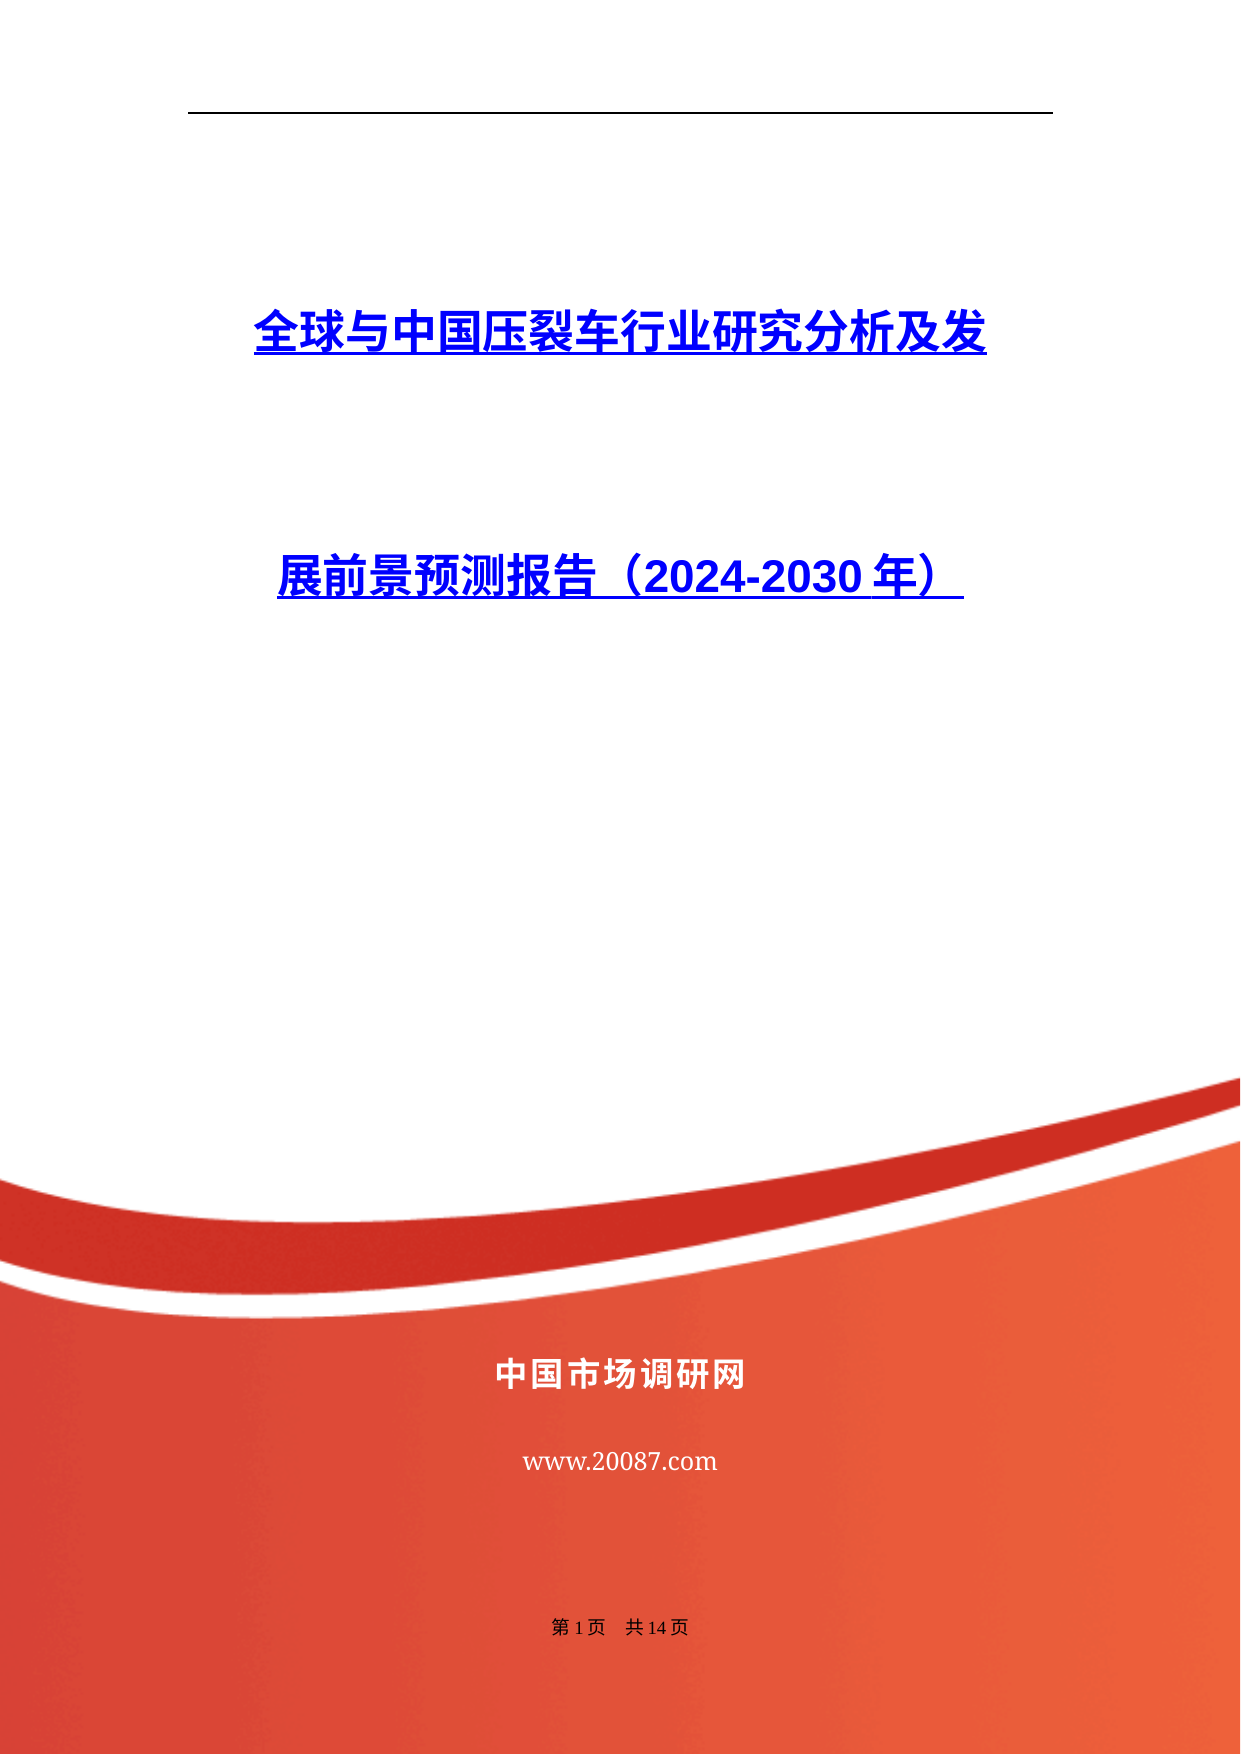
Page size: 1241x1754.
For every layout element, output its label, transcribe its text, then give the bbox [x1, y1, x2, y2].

text www.20087.com [187, 1428, 1053, 1493]
table_header 全球与中国压裂车行业研究分析及发展前景预测报告（2024-2030年） [188, 207, 1053, 773]
picture [0, 1006, 1241, 1754]
subtitle 中国市场调研网 [187, 1339, 1053, 1404]
